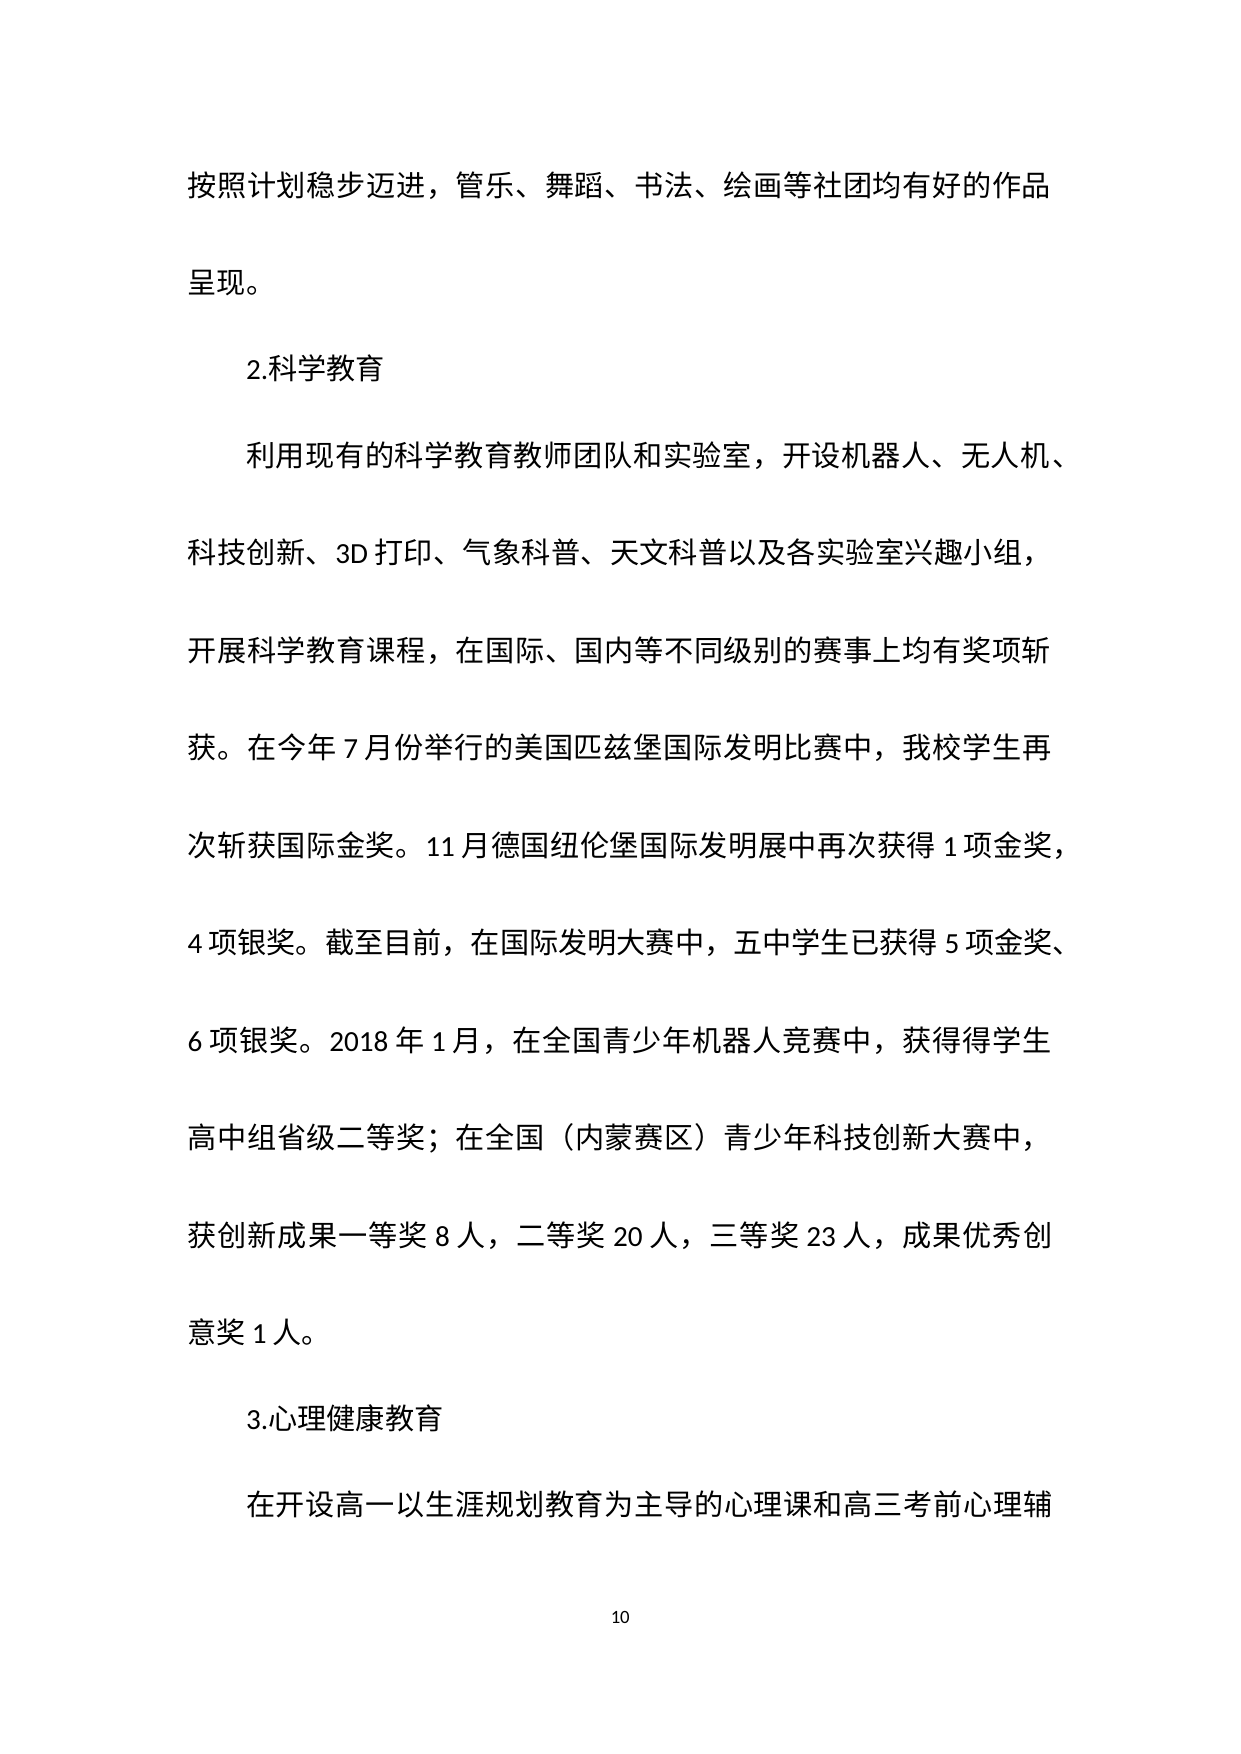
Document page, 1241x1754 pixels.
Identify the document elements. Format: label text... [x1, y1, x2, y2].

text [187, 151, 1053, 313]
text 利用现有的科学教育教师团队和实验室，开设机器人、无人机、科技创新、3D打印、气象科普、天文科普以及各实验室兴趣小组，开展科学教育课程，在国际、国内等不同级别的赛事上均有奖项斩获。在今年7月份举行的美国匹兹堡国际发明比赛中，我校学生再次斩获国际金奖。11月德国纽伦堡国际发明展中再次获得1项金奖，4项银奖。截至目前，在国际发明大赛中，五中学生已获得5项金奖、6项银奖。2018年1月，在全国青少年机器人竞赛中，获得得学生高中组省级二等奖；在全国（内蒙赛区）青少年科技创新大赛中，获创新成果一等奖8人，二等奖20人，三等奖23人，成果优秀创意奖1人。 [187, 421, 1053, 1363]
text 2.科学教育 [187, 334, 1053, 399]
text 3.心理健康教育 [187, 1384, 1053, 1449]
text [187, 1471, 1053, 1536]
